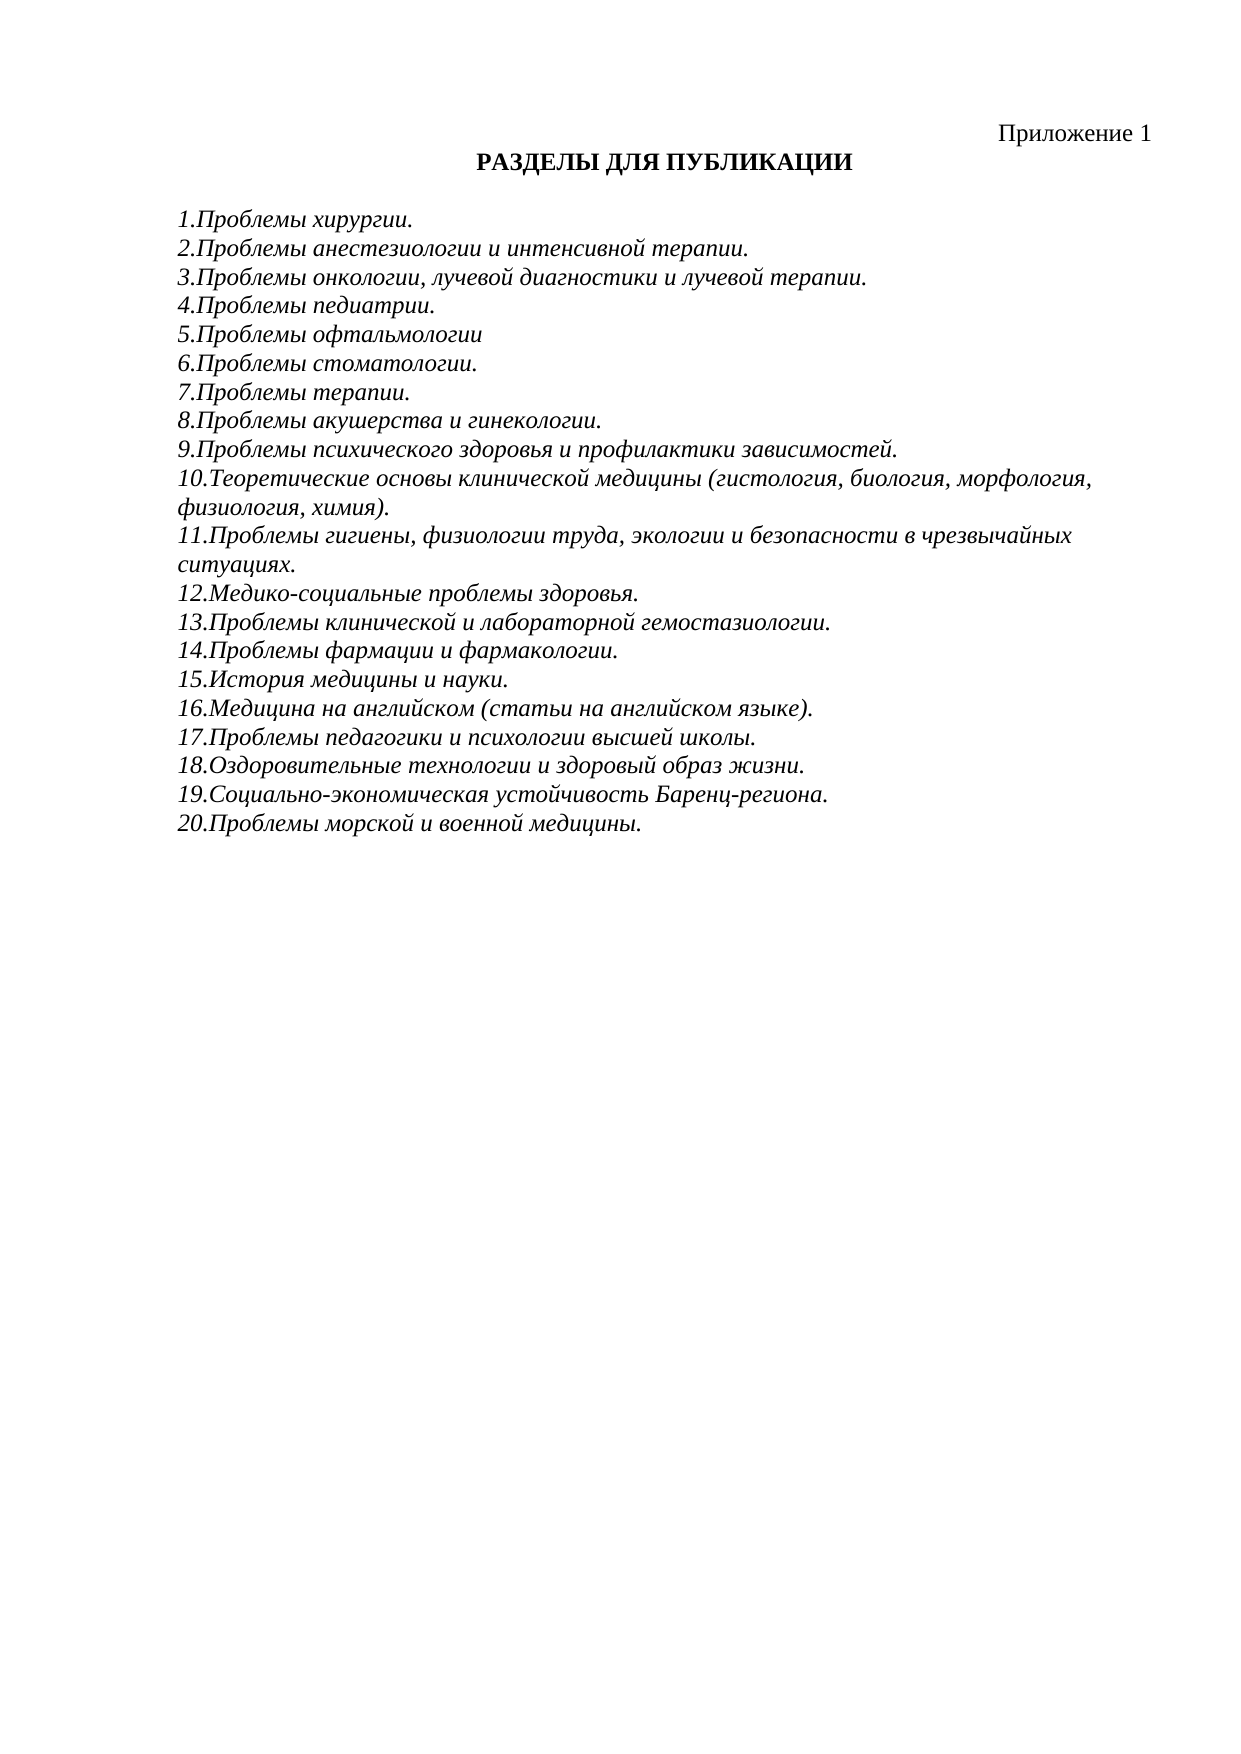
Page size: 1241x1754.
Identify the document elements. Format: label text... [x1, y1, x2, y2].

text 11.Проблемы гигиены, физиологии труда, экологии и безопасности в чрезвычайных ситуациях. [177, 521, 1152, 578]
text 20.Проблемы морской и военной медицины. [177, 808, 1152, 837]
text 7.Проблемы терапии. [177, 377, 1152, 406]
text 10.Теоретические основы клинической медицины (гистология, биология, морфология, физиология, химия). [177, 463, 1152, 521]
text Приложение 1 [177, 118, 1152, 147]
text РАЗДЕЛЫ ДЛЯ ПУБЛИКАЦИИ [177, 147, 1152, 176]
text 17.Проблемы педагогики и психологии высшей школы. [177, 722, 1152, 751]
text 14.Проблемы фармации и фармакологии. [177, 636, 1152, 664]
text 13.Проблемы клинической и лабораторной гемостазиологии. [177, 607, 1152, 636]
text 19.Социально-экономическая устойчивость Баренц-региона. [177, 779, 1152, 808]
text 15.История медицины и науки. [177, 664, 1152, 693]
text 1.Проблемы хирургии. [177, 204, 1152, 233]
text 18.Оздоровительные технологии и здоровый образ жизни. [177, 751, 1152, 779]
text 3.Проблемы онкологии, лучевой диагностики и лучевой терапии. [177, 262, 1152, 291]
text 5.Проблемы офтальмологии [177, 319, 1152, 348]
text 8.Проблемы акушерства и гинекологии. [177, 406, 1152, 434]
text 16.Медицина на английском (статьи на английском языке). [177, 693, 1152, 722]
text 9.Проблемы психического здоровья и профилактики зависимостей. [177, 434, 1152, 463]
text 2.Проблемы анестезиологии и интенсивной терапии. [177, 233, 1152, 262]
text 12.Медико-социальные проблемы здоровья. [177, 578, 1152, 607]
text 4.Проблемы педиатрии. [177, 291, 1152, 319]
text 6.Проблемы стоматологии. [177, 348, 1152, 377]
